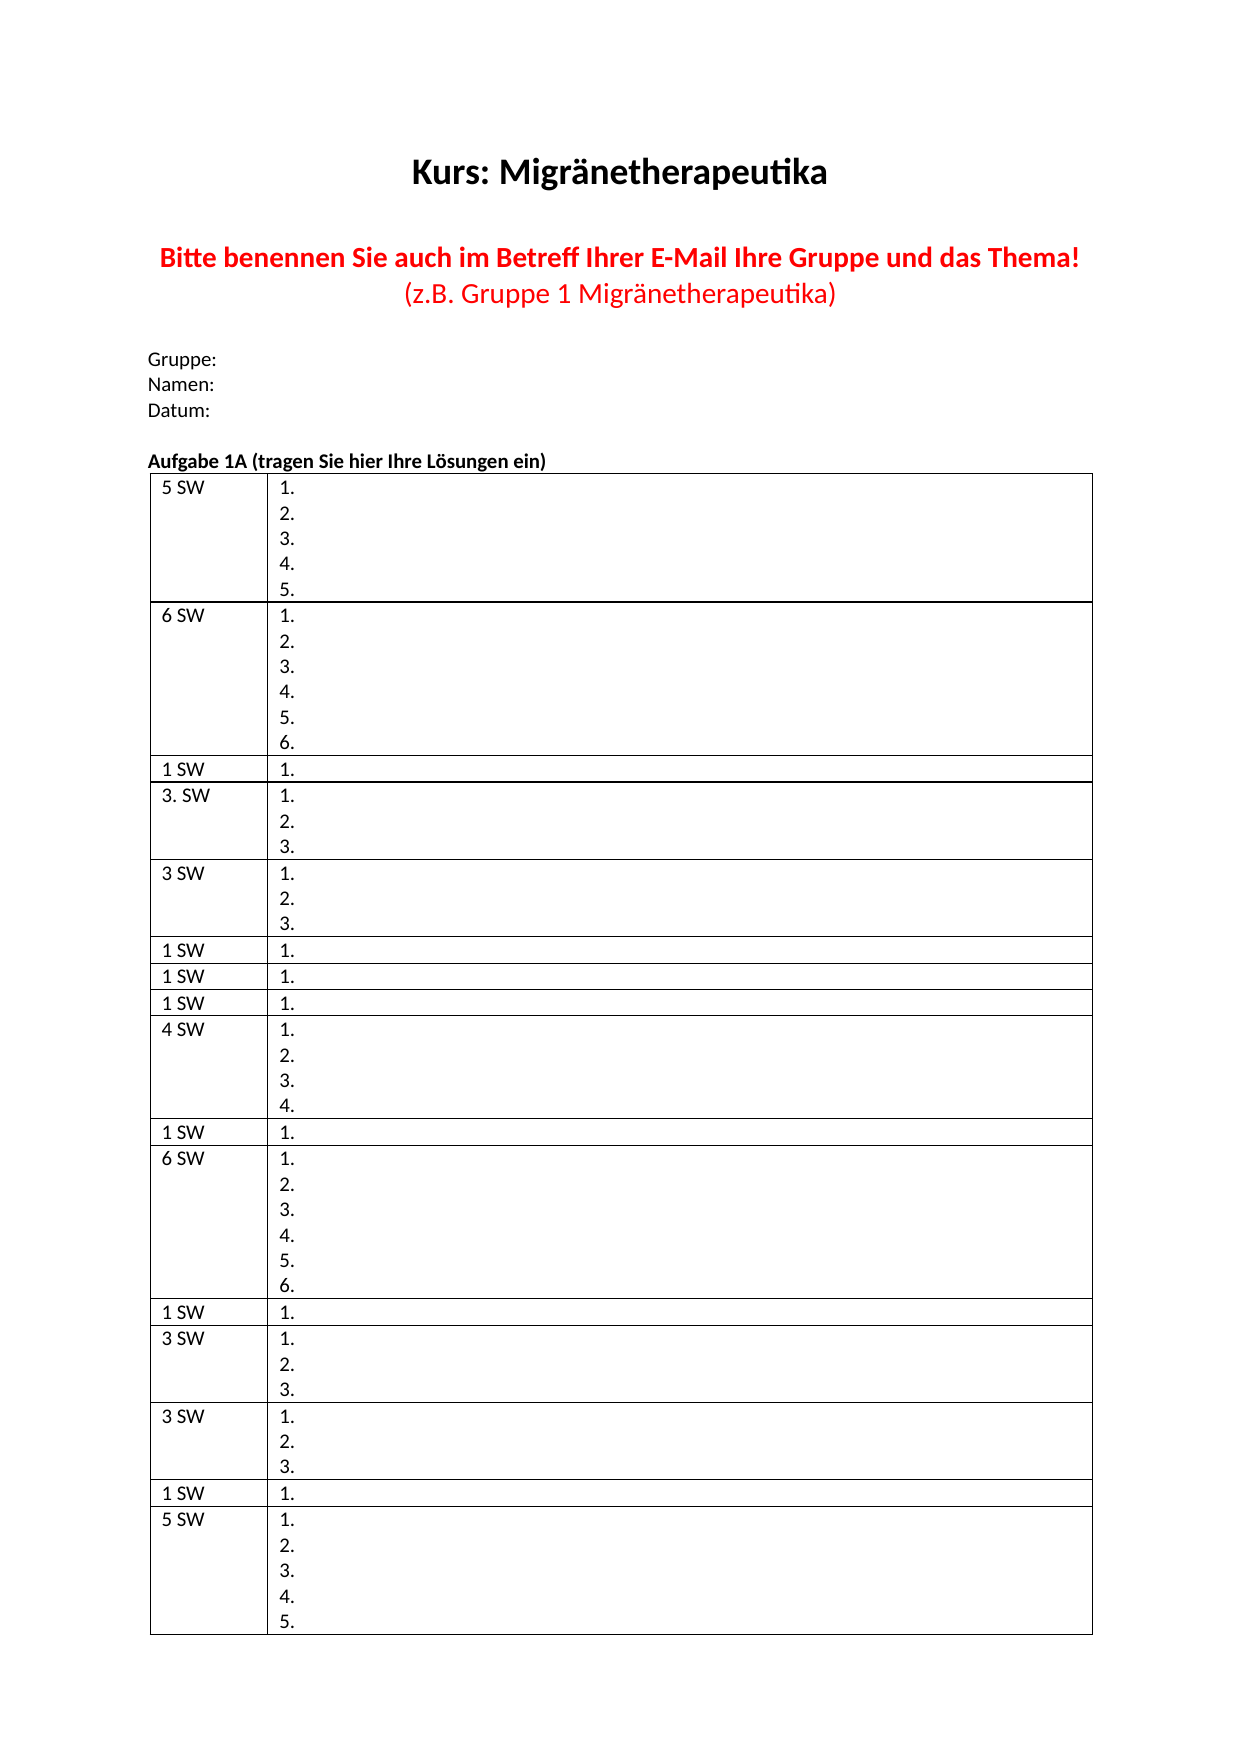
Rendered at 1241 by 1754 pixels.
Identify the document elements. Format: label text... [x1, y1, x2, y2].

table_cell 3 SW [151, 1403, 267, 1479]
table_cell 5 SW [151, 1507, 267, 1634]
table_cell 6 SW [151, 1146, 267, 1298]
text Aufgabe 1A (tragen Sie hier Ihre Lösungen ein) [148, 448, 1093, 473]
table_cell 1 SW [151, 1299, 267, 1324]
table_cell 1. 2. 3. [268, 1326, 1092, 1402]
table_cell 1 SW [151, 1119, 267, 1144]
table_cell 1 SW [151, 990, 267, 1015]
table_cell 4 SW [151, 1016, 267, 1118]
text Bitte benennen Sie auch im Betreff Ihrer E-Mail Ihre Gruppe und das Thema! (z.B. Gruppe 1 Migränetherapeutika) [148, 239, 1093, 311]
table_cell 3 SW [151, 1326, 267, 1402]
text Datum: [148, 397, 1093, 422]
table_cell 1 SW [151, 964, 267, 989]
table_cell 1. [268, 964, 1092, 989]
table_cell 3. SW [151, 783, 267, 859]
table_cell 1. 2. 3. 4. [268, 1016, 1092, 1118]
text Namen: [148, 372, 1093, 397]
table_cell 1. [268, 990, 1092, 1015]
table_cell 1. 2. 3. 4. 5. [268, 1507, 1092, 1634]
table_cell 1. [268, 1480, 1092, 1506]
table_cell 1. 2. 3. [268, 1403, 1092, 1479]
table_header 5 SW [151, 474, 267, 601]
text Gruppe: [148, 346, 1093, 372]
table_header 1. 2. 3. 4. 5. [268, 474, 1092, 601]
table_cell 1. [268, 1299, 1092, 1324]
table_cell 1. 2. 3. [268, 783, 1092, 859]
table_cell 1 SW [151, 756, 267, 781]
table_cell 1. [268, 1119, 1092, 1144]
table_cell 1. 2. 3. 4. 5. 6. [268, 1146, 1092, 1298]
table_cell 1 SW [151, 937, 267, 962]
table_cell 1. [268, 756, 1092, 781]
table_cell 1. 2. 3. 4. 5. 6. [268, 603, 1092, 755]
table_cell 1. 2. 3. [268, 860, 1092, 936]
table_cell 1. [268, 937, 1092, 962]
table_cell 1 SW [151, 1480, 267, 1506]
table_cell 6 SW [151, 603, 267, 755]
table_cell 3 SW [151, 860, 267, 936]
text Kurs: Migränetherapeutika [148, 148, 1093, 193]
